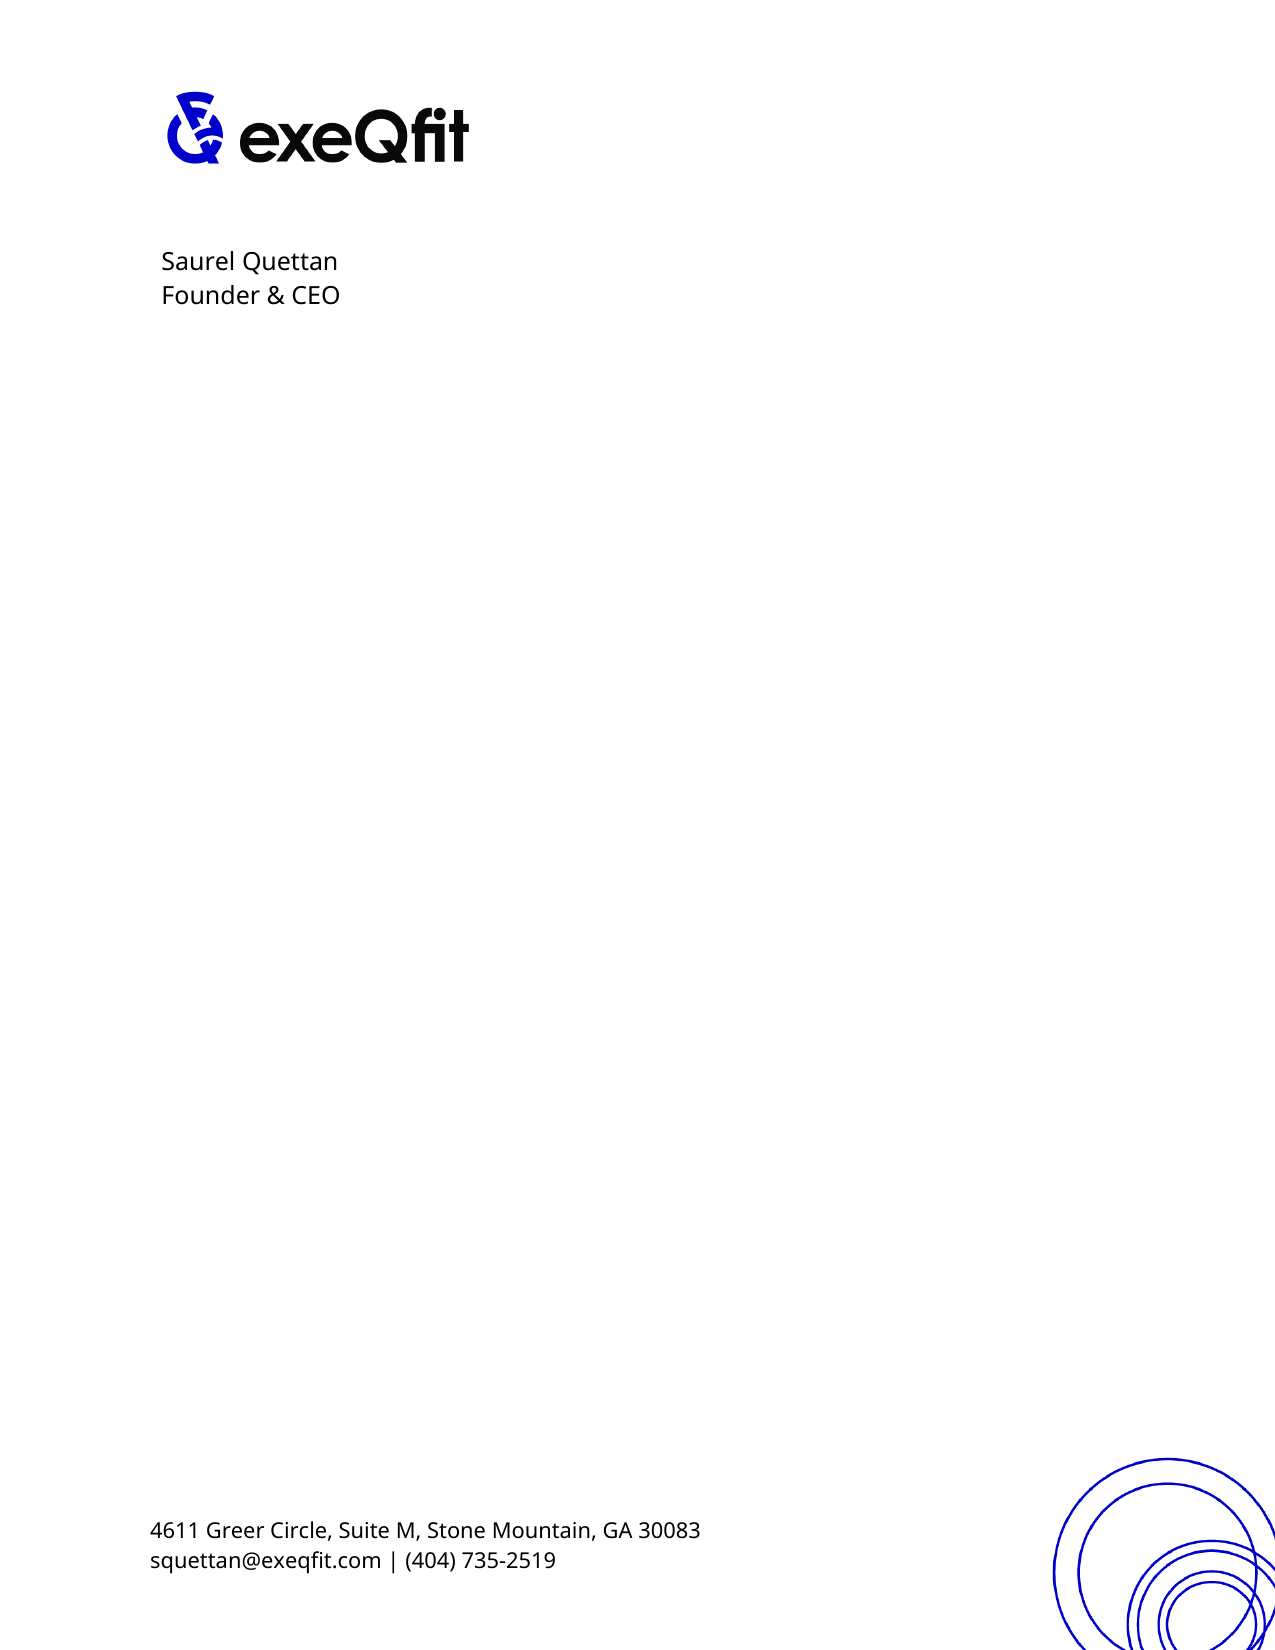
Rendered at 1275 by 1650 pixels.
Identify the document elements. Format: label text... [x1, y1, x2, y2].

picture [150, 75, 486, 181]
picture [1003, 1412, 1275, 1650]
